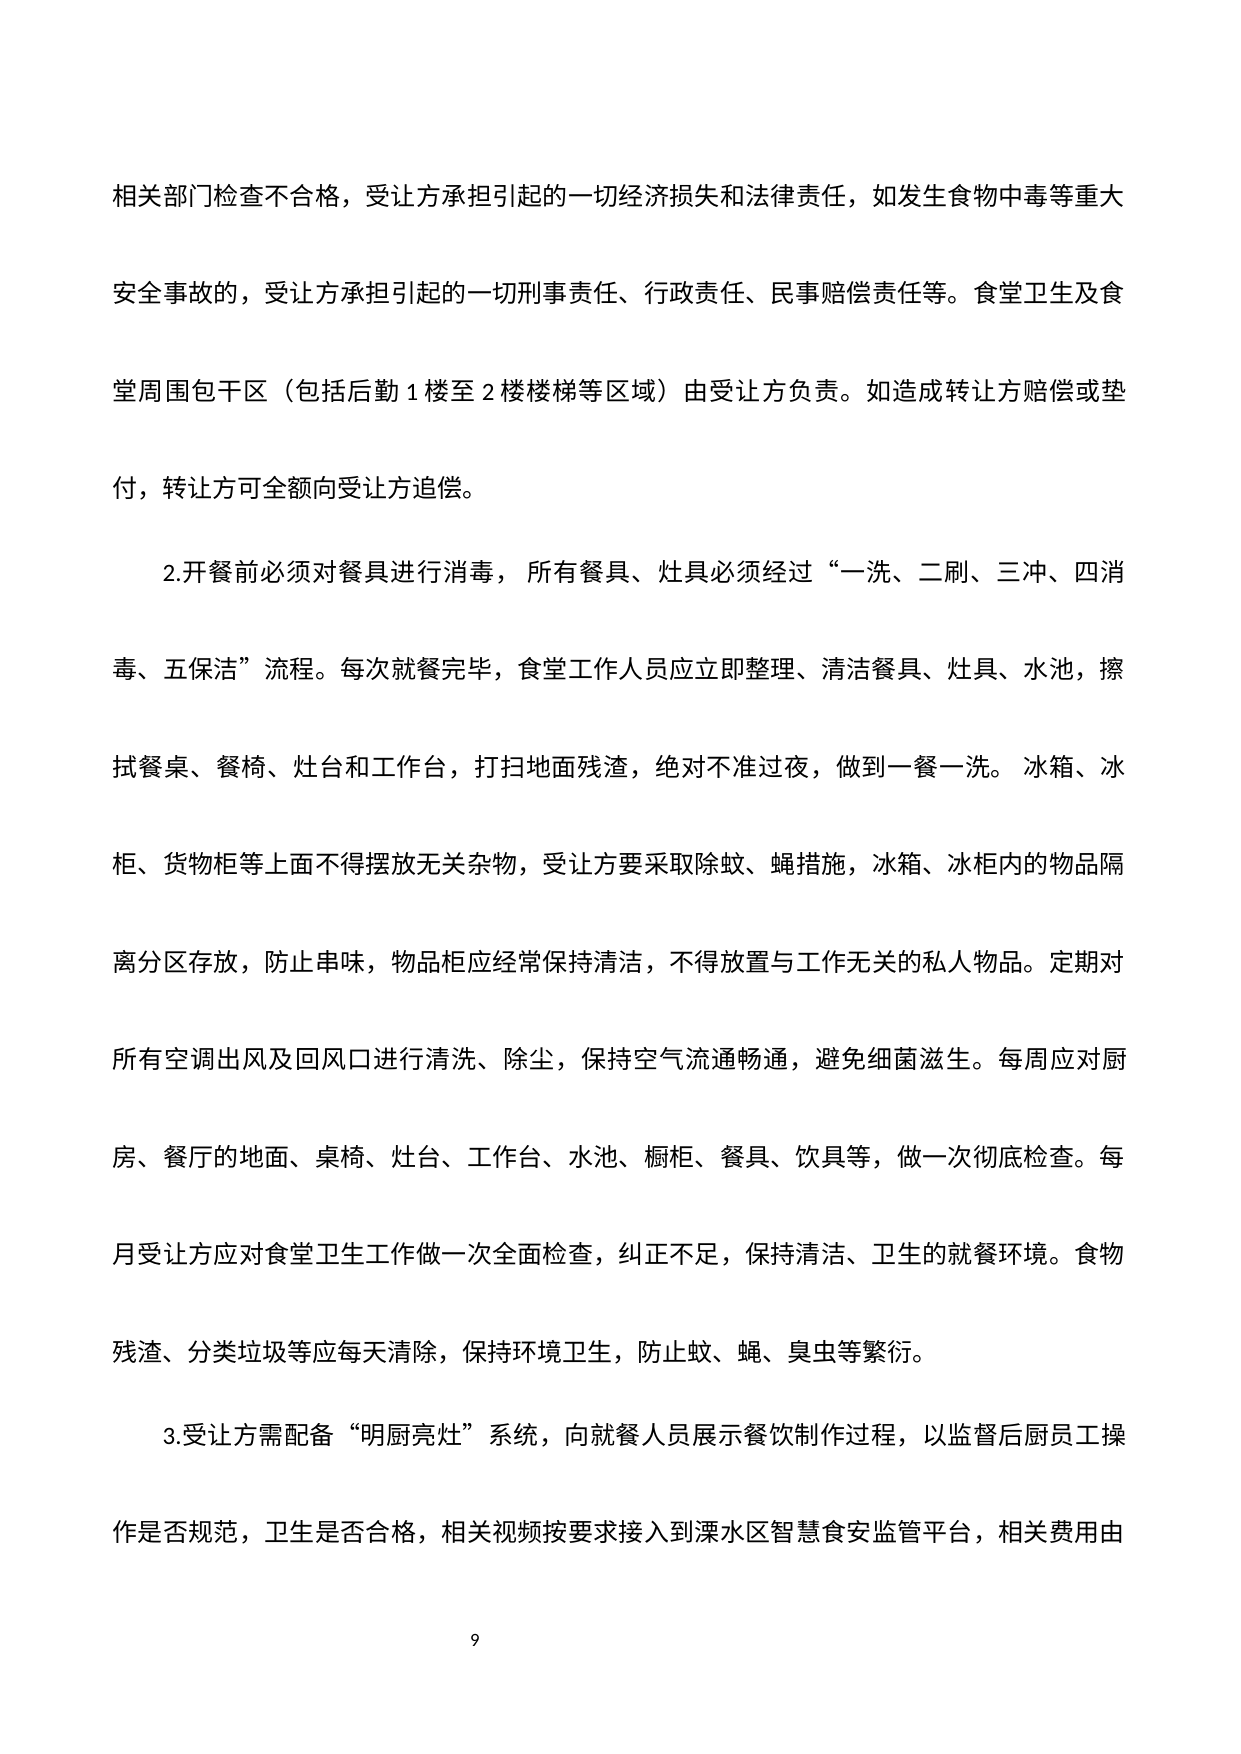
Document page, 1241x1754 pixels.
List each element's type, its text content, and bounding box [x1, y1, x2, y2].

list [112, 162, 1128, 519]
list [112, 1401, 1128, 1563]
list 2.开餐前必须对餐具进行消毒， 所有餐具、灶具必须经过“一洗、二刷、三冲、四消毒、五保洁”流程。每次就餐完毕，食堂工作人员应立即整理、清洁餐具、灶具、水池，擦拭餐桌、餐椅、灶台和工作台，打扫地面残渣，绝对不准过夜，做到一餐一洗。 冰箱、冰柜、货物柜等上面不得摆放无关杂物，受让方要采取除蚊、蝇措施，冰箱、冰柜内的物品隔离分区存放，防止串味，物品柜应经常保持清洁，不得放置与工作无关的私人物品。定期对所有空调出风及回风口进行清洗、除尘，保持空气流通畅通，避免细菌滋生。每周应对厨房、餐厅的地面、桌椅、灶台、工作台、水池、橱柜、餐具、饮具等，做一次彻底检查。每月受让方应对食堂卫生工作做一次全面检查，纠正不足，保持清洁、卫生的就餐环境。食物残渣、分类垃圾等应每天清除，保持环境卫生，防止蚊、蝇、臭虫等繁衍。 [112, 538, 1128, 1383]
